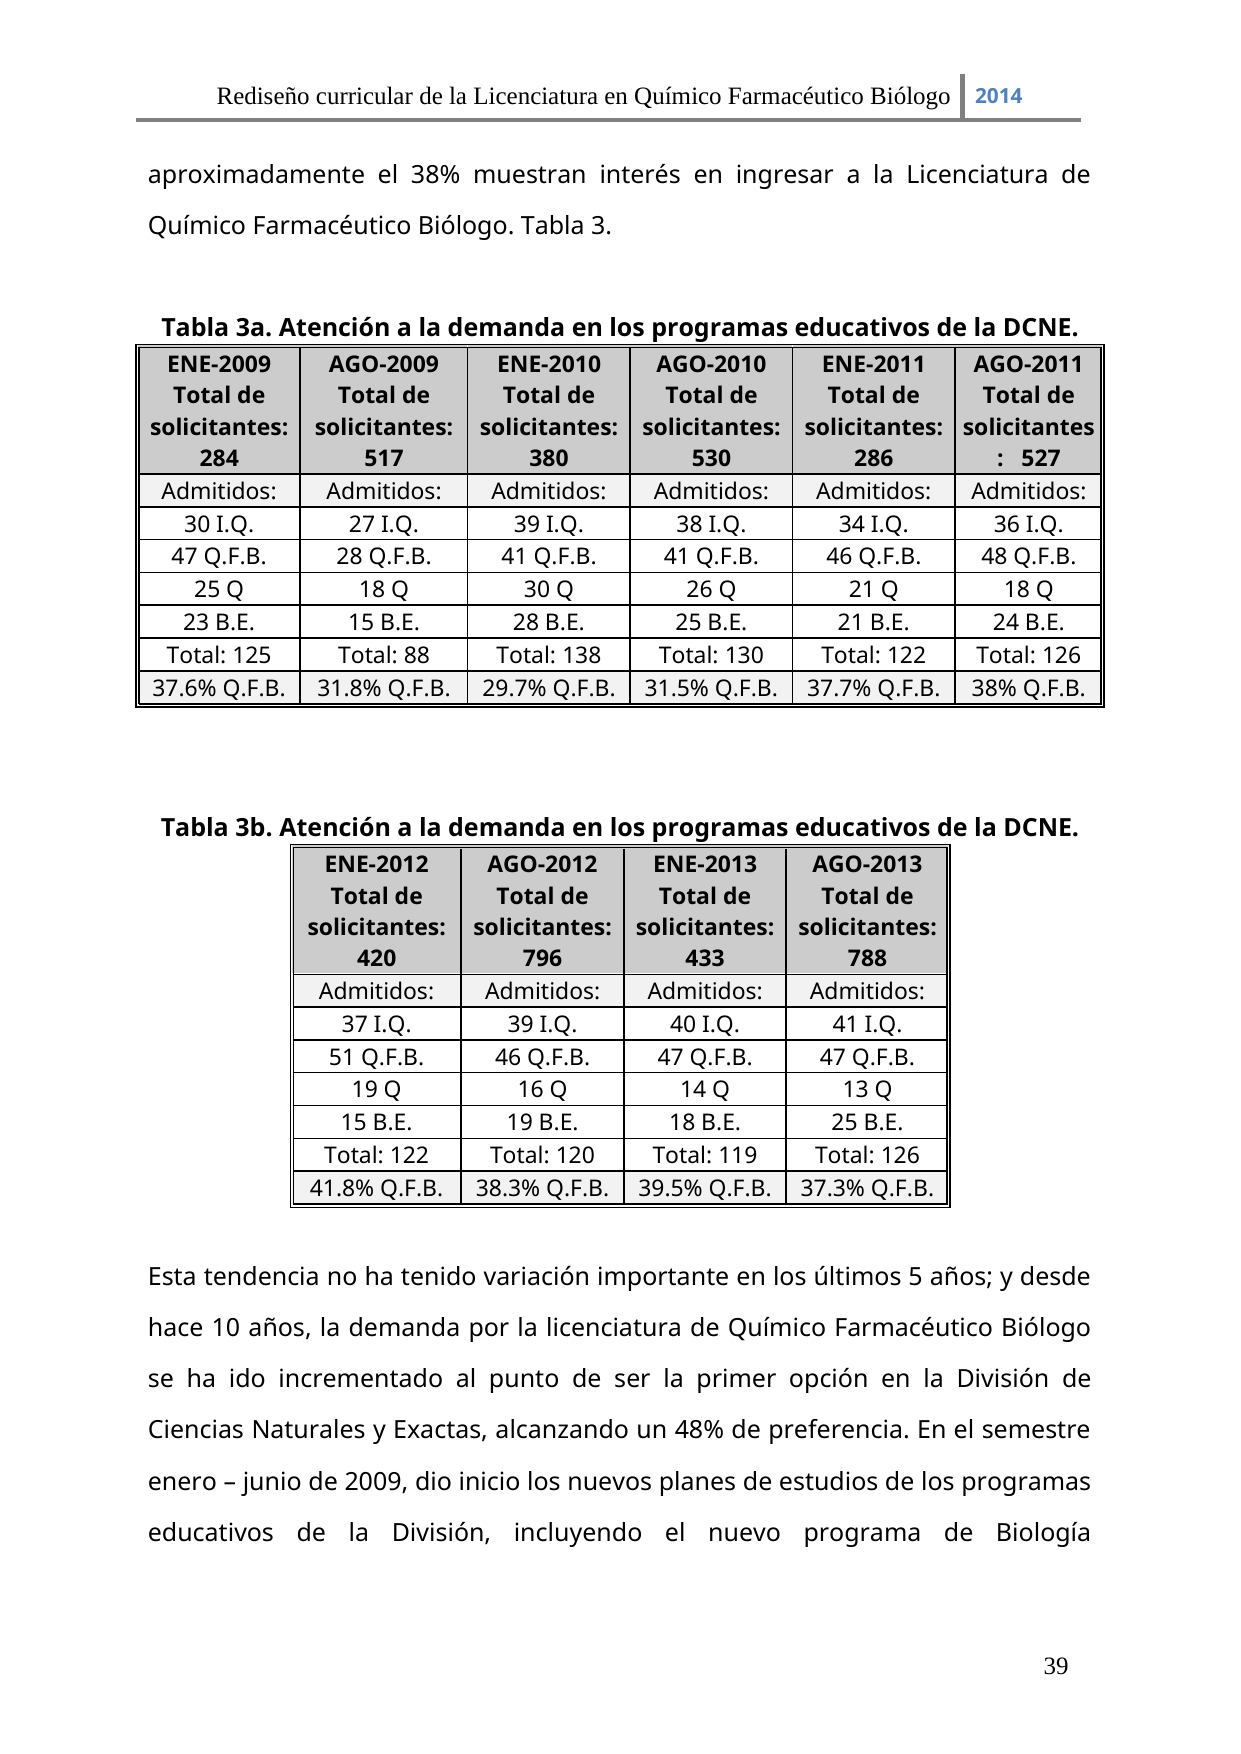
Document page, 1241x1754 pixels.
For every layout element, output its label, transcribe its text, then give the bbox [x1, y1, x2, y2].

table_cell 16 Q [462, 1073, 623, 1105]
table_cell 19 Q [294, 1073, 460, 1105]
table_cell Admitidos: [468, 475, 629, 506]
table_cell 21 Q [793, 573, 954, 604]
text Tabla 3a. Atención a la demanda en los programas educativos de la DCNE. [148, 309, 1092, 343]
table_cell 18 Q [956, 573, 1100, 604]
text Tabla 3b. Atención a la demanda en los programas educativos de la DCNE. [148, 810, 1092, 844]
table_cell Total: 122 [793, 639, 954, 670]
table_cell 15 B.E. [301, 606, 467, 637]
table_cell 28 B.E. [468, 606, 629, 637]
table_cell 38.3% Q.F.B. [462, 1172, 623, 1203]
table_cell 47 Q.F.B. [787, 1041, 946, 1072]
table_cell Total: 88 [301, 639, 467, 670]
table_cell 46 Q.F.B. [462, 1041, 623, 1072]
table_cell 39 I.Q. [462, 1008, 623, 1039]
table_header ENE-2010 Total de solicitantes: 380 [468, 348, 629, 473]
table_header Ene-2012 Total de solicitantes: 420 [294, 848, 461, 973]
table_cell 37.6% Q.F.B. [140, 672, 299, 703]
table_cell 26 Q [631, 573, 792, 604]
table_cell 29.7% Q.F.B. [468, 672, 629, 703]
table_cell Admitidos: [140, 475, 299, 506]
table_cell Total: 126 [787, 1139, 946, 1170]
table_cell 31.8% Q.F.B. [301, 672, 467, 703]
table_header AGO-2010 Total de solicitantes: 530 [631, 348, 792, 473]
table_cell 37 I.Q. [294, 1008, 460, 1039]
table_header AGO-2013 Total de solicitantes: 788 [787, 848, 946, 973]
table_cell 18 B.E. [625, 1106, 785, 1137]
table_cell 30 Q [468, 573, 629, 604]
table_cell 15 B.E. [294, 1106, 460, 1137]
table_cell Total: 119 [625, 1139, 785, 1170]
table_cell 39.5% Q.F.B. [625, 1172, 785, 1203]
table_cell Total: 122 [294, 1139, 460, 1170]
table_cell 24 B.E. [956, 606, 1100, 637]
table_cell 41.8% Q.F.B. [294, 1172, 460, 1203]
table_cell 21 B.E. [793, 606, 954, 637]
table_cell Admitidos: [294, 975, 460, 1006]
table_cell Admitidos: [793, 475, 954, 506]
table_cell 38 I.Q. [631, 508, 792, 539]
table_cell 39 I.Q. [468, 508, 629, 539]
table_header AGO-2011 Total de solicitantes: 527 [956, 348, 1100, 473]
table_cell 47 Q.F.B. [625, 1041, 785, 1072]
table_header Ene-2009 Total de solicitantes: 284 [140, 348, 299, 473]
table_cell 48 Q.F.B. [956, 540, 1100, 572]
table_cell Total: 125 [140, 639, 299, 670]
table_cell 31.5% Q.F.B. [631, 672, 792, 703]
table_header AGO-2012 Total de solicitantes: 796 [462, 848, 624, 973]
table_cell 37.3% Q.F.B. [787, 1172, 946, 1203]
table_cell Admitidos: [787, 975, 946, 1006]
table_cell 47 Q.F.B. [140, 540, 299, 572]
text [148, 1259, 1092, 1548]
table_cell 40 I.Q. [625, 1008, 785, 1039]
table_cell Admitidos: [301, 475, 467, 506]
table_header AGO-2009 Total de solicitantes: 517 [301, 348, 467, 473]
table_cell 38% Q.F.B. [956, 672, 1100, 703]
table_cell 23 B.E. [140, 606, 299, 637]
table_header ENE-2011 Total de solicitantes: 286 [793, 348, 954, 473]
table_cell 25 B.E. [787, 1106, 946, 1137]
table_cell Total: 120 [462, 1139, 623, 1170]
table_cell 25 Q [140, 573, 299, 604]
table_cell Admitidos: [956, 475, 1100, 506]
table_cell Admitidos: [631, 475, 792, 506]
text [148, 156, 1092, 241]
table_cell 28 Q.F.B. [301, 540, 467, 572]
table_cell 41 Q.F.B. [631, 540, 792, 572]
table_cell 36 I.Q. [956, 508, 1100, 539]
table_cell 14 Q [625, 1073, 785, 1105]
table_cell 13 Q [787, 1073, 946, 1105]
table_cell Total: 126 [956, 639, 1100, 670]
table_cell 19 B.E. [462, 1106, 623, 1137]
table_cell 41 Q.F.B. [468, 540, 629, 572]
table_cell 46 Q.F.B. [793, 540, 954, 572]
table_cell Total: 130 [631, 639, 792, 670]
table_cell 27 I.Q. [301, 508, 467, 539]
table_cell 30 I.Q. [140, 508, 299, 539]
table_cell 25 B.E. [631, 606, 792, 637]
table_cell Admitidos: [625, 975, 785, 1006]
table_header ENE-2013 Total de solicitantes: 433 [625, 848, 786, 973]
table_cell 34 I.Q. [793, 508, 954, 539]
table_cell Admitidos: [462, 975, 623, 1006]
table_cell 18 Q [301, 573, 467, 604]
table_cell 41 I.Q. [787, 1008, 946, 1039]
table_cell 37.7% Q.F.B. [793, 672, 954, 703]
table_cell 51 Q.F.B. [294, 1041, 460, 1072]
table_cell Total: 138 [468, 639, 629, 670]
